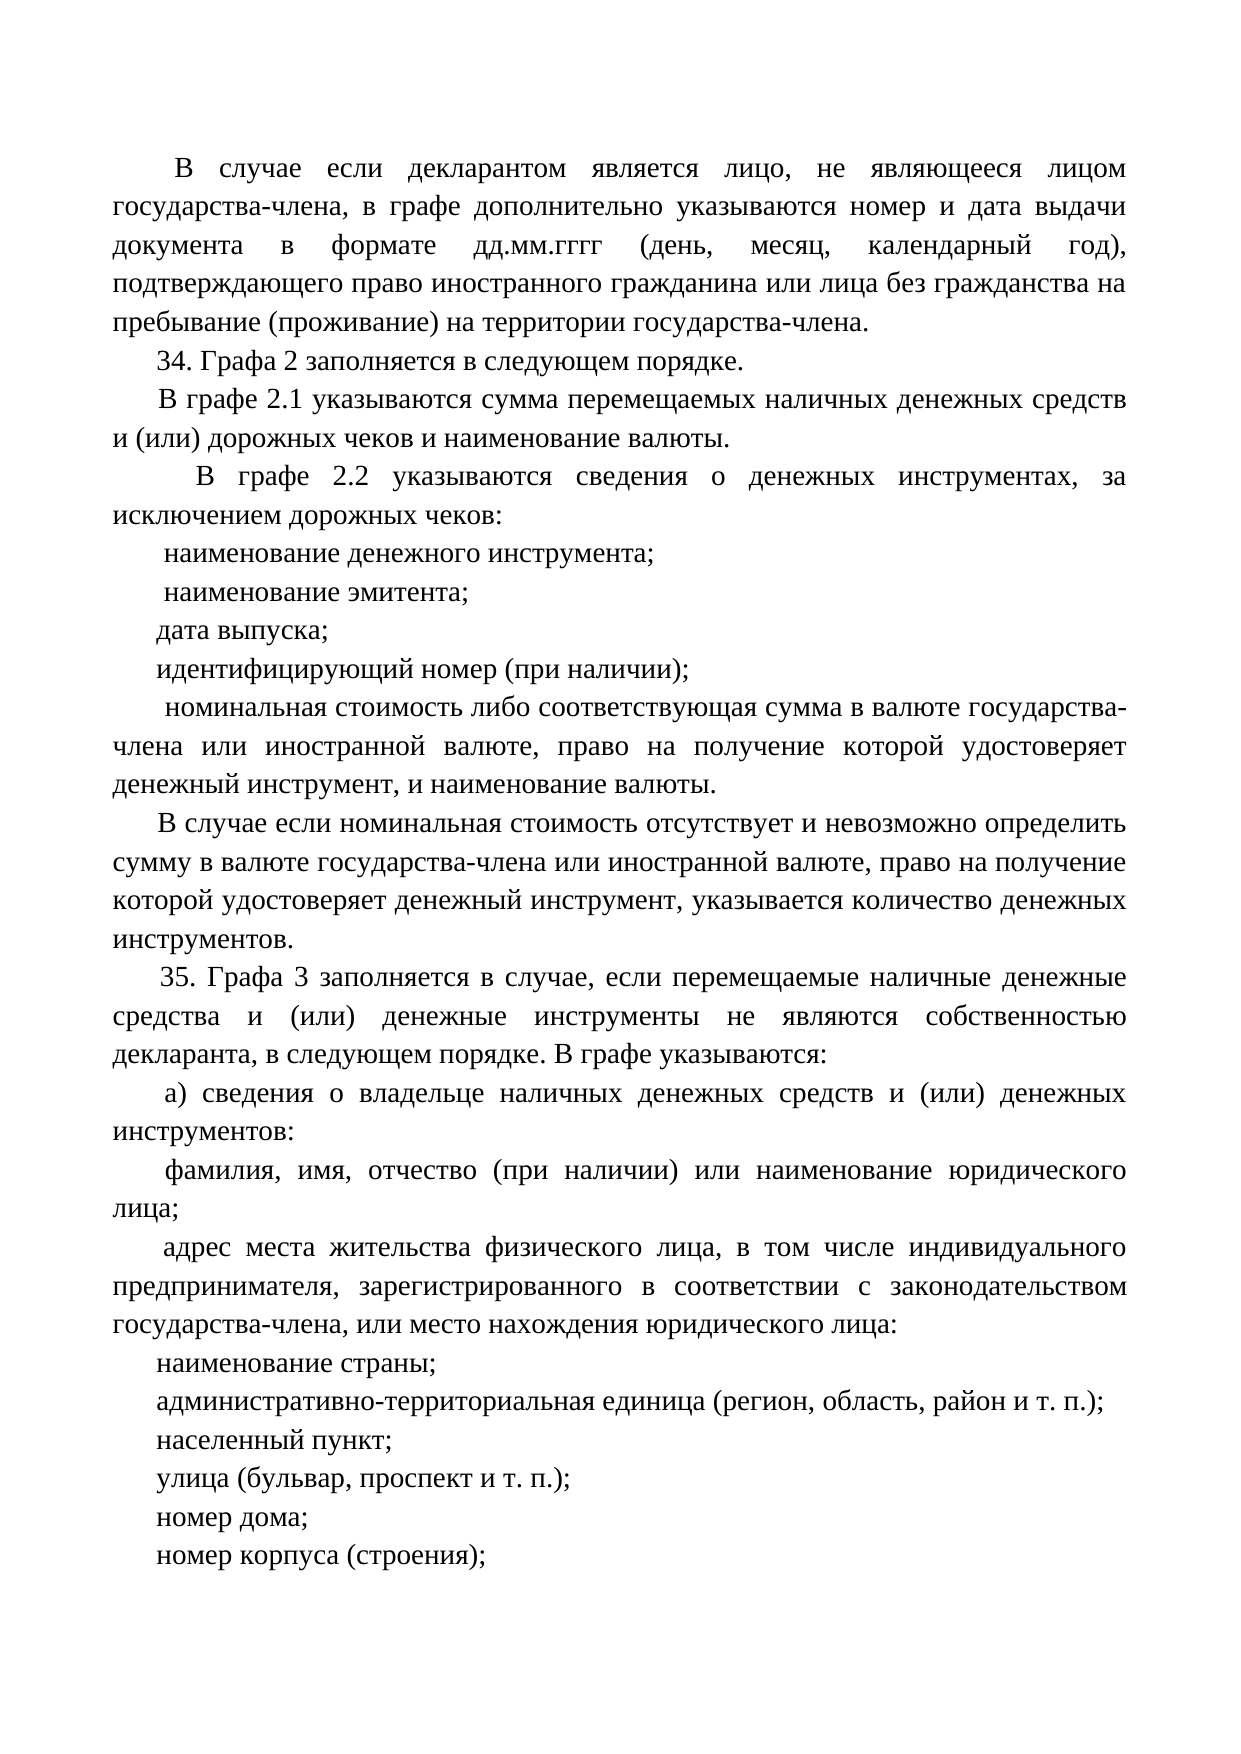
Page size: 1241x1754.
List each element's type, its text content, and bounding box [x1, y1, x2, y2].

text 34. Графа 2 заполняется в следующем порядке. [112, 343, 1128, 376]
text наименование эмитента; [112, 574, 1128, 607]
text наименование денежного инструмента; [112, 535, 1128, 569]
text дата выпуска; [112, 612, 1128, 646]
text В графе 2.2 указываются сведения о денежных инструментах, за исключением дорожных чеков: [112, 458, 1128, 530]
text номер корпуса (строения); [112, 1537, 1128, 1571]
text 35. Графа 3 заполняется в случае, если перемещаемые наличные денежные средства и (или) денежные инструменты не являются собственностью декларанта, в следующем порядке. В графе указываются: [112, 959, 1128, 1070]
text а) сведения о владельце наличных денежных средств и (или) денежных инструментов: [112, 1075, 1128, 1147]
text В случае если номинальная стоимость отсутствует и невозможно определить сумму в валюте государства-члена или иностранной валюте, право на получение которой удостоверяет денежный инструмент, указывается количество денежных инструментов. [112, 805, 1128, 954]
text номинальная стоимость либо соответствующая сумма в валюте государства-члена или иностранной валюте, право на получение которой удостоверяет денежный инструмент, и наименование валюты. [112, 689, 1128, 800]
text наименование страны; [112, 1345, 1128, 1378]
text улица (бульвар, проспект и т. п.); [112, 1460, 1128, 1494]
text адрес места жительства физического лица, в том числе индивидуального предпринимателя, зарегистрированного в соответствии с законодательством государства-члена, или место нахождения юридического лица: [112, 1229, 1128, 1340]
text населенный пункт; [112, 1422, 1128, 1455]
text В случае если декларантом является лицо, не являющееся лицом государства-члена, в графе дополнительно указываются номер и дата выдачи документа в формате дд.мм.гггг (день, месяц, календарный год), подтверждающего право иностранного гражданина или лица без гражданства на пребывание (проживание) на территории государства-члена. [112, 150, 1128, 338]
text идентифицирующий номер (при наличии); [112, 651, 1128, 684]
text фамилия, имя, отчество (при наличии) или наименование юридического лица; [112, 1152, 1128, 1224]
text В графе 2.1 указываются сумма перемещаемых наличных денежных средств и (или) дорожных чеков и наименование валюты. [112, 381, 1128, 453]
text административно-территориальная единица (регион, область, район и т. п.); [112, 1383, 1128, 1417]
text номер дома; [112, 1499, 1128, 1532]
